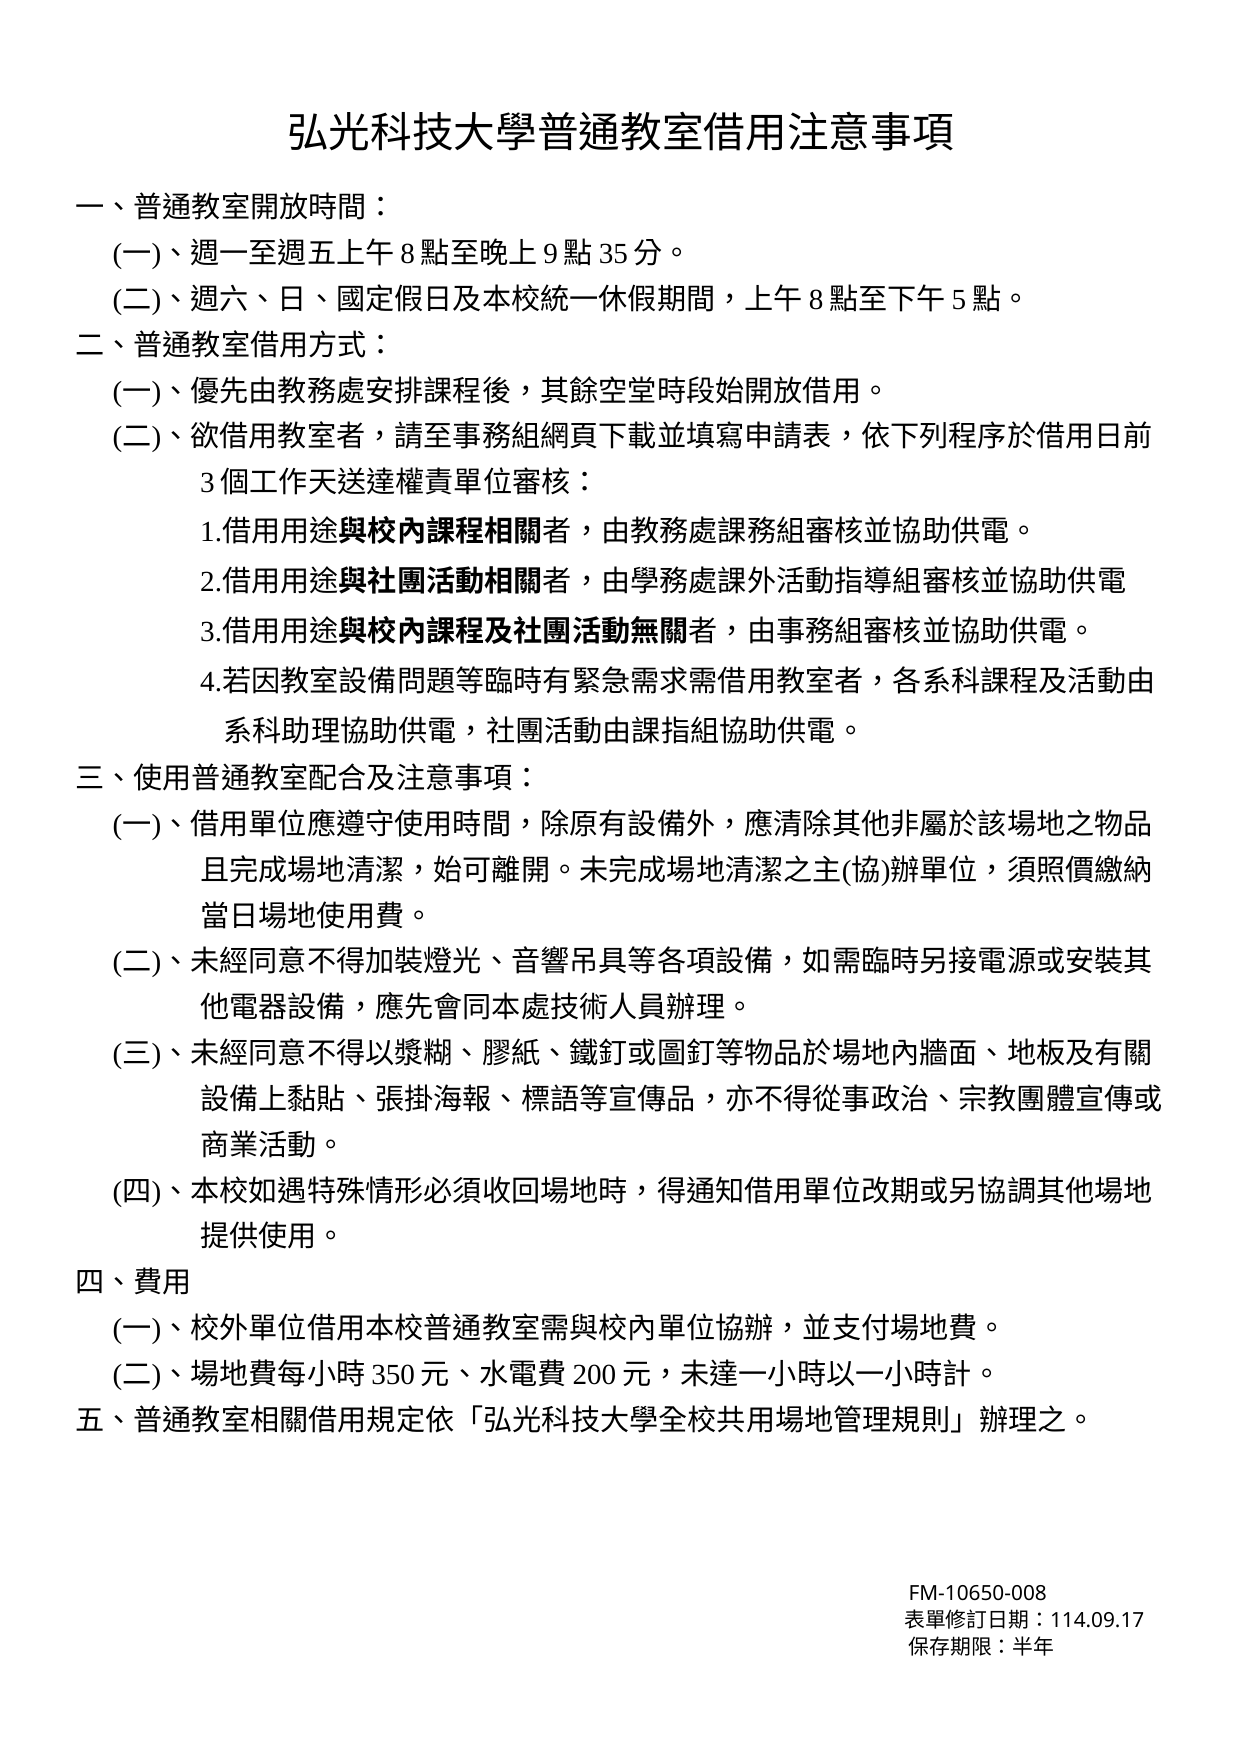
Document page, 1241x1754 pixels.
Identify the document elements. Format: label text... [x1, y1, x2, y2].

text (二)、未經同意不得加裝燈光、音響吊具等各項設備，如需臨時另接電源或安裝其他電器設備，應先會同本處技術人員辦理。 [112, 935, 1165, 1027]
text (三)、未經同意不得以漿糊、膠紙、鐵釘或圖釘等物品於場地內牆面、地板及有關設備上黏貼、張掛海報、標語等宣傳品，亦不得從事政治、宗教團體宣傳或商業活動。 [112, 1027, 1165, 1164]
text 1.借用用途與校內課程相關者，由教務處課務組審核並協助供電。 [200, 502, 1190, 552]
text (二)、欲借用教室者，請至事務組網頁下載並填寫申請表，依下列程序於借用日前3個工作天送達權責單位審核： [112, 410, 1165, 502]
text (一)、借用單位應遵守使用時間，除原有設備外，應清除其他非屬於該場地之物品且完成場地清潔，始可離開。未完成場地清潔之主(協)辦單位，須照價繳納當日場地使用費。 [112, 798, 1165, 935]
text 二、普通教室借用方式： [75, 318, 1165, 364]
text 4.若因教室設備問題等臨時有緊急需求需借用教室者，各系科課程及活動由系科助理協助供電，社團活動由課指組協助供電。 [200, 652, 1165, 752]
text 3.借用用途與校內課程及社團活動無關者，由事務組審核並協助供電。 [200, 602, 1190, 652]
text (一)、校外單位借用本校普通教室需與校內單位協辦，並支付場地費。 [112, 1302, 1165, 1348]
text (二)、週六、日、國定假日及本校統一休假期間，上午8點至下午5點。 [112, 273, 1165, 318]
text 五、普通教室相關借用規定依「弘光科技大學全校共用場地管理規則」辦理之。 [75, 1393, 1165, 1439]
text 弘光科技大學普通教室借用注意事項 [75, 99, 1165, 159]
text (二)、場地費每小時350元、水電費200元，未達一小時以一小時計。 [112, 1348, 1165, 1393]
text 四、費用 [75, 1256, 1165, 1302]
text 一、普通教室開放時間： [75, 181, 1165, 227]
text (四)、本校如遇特殊情形必須收回場地時，得通知借用單位改期或另協調其他場地提供使用。 [112, 1164, 1165, 1256]
text (一)、優先由教務處安排課程後，其餘空堂時段始開放借用。 [112, 364, 1165, 410]
text 2.借用用途與社團活動相關者，由學務處課外活動指導組審核並協助供電 [200, 552, 1165, 602]
text (一)、週一至週五上午8點至晚上9點35分。 [112, 227, 1165, 273]
text 三、使用普通教室配合及注意事項： [75, 752, 1165, 798]
